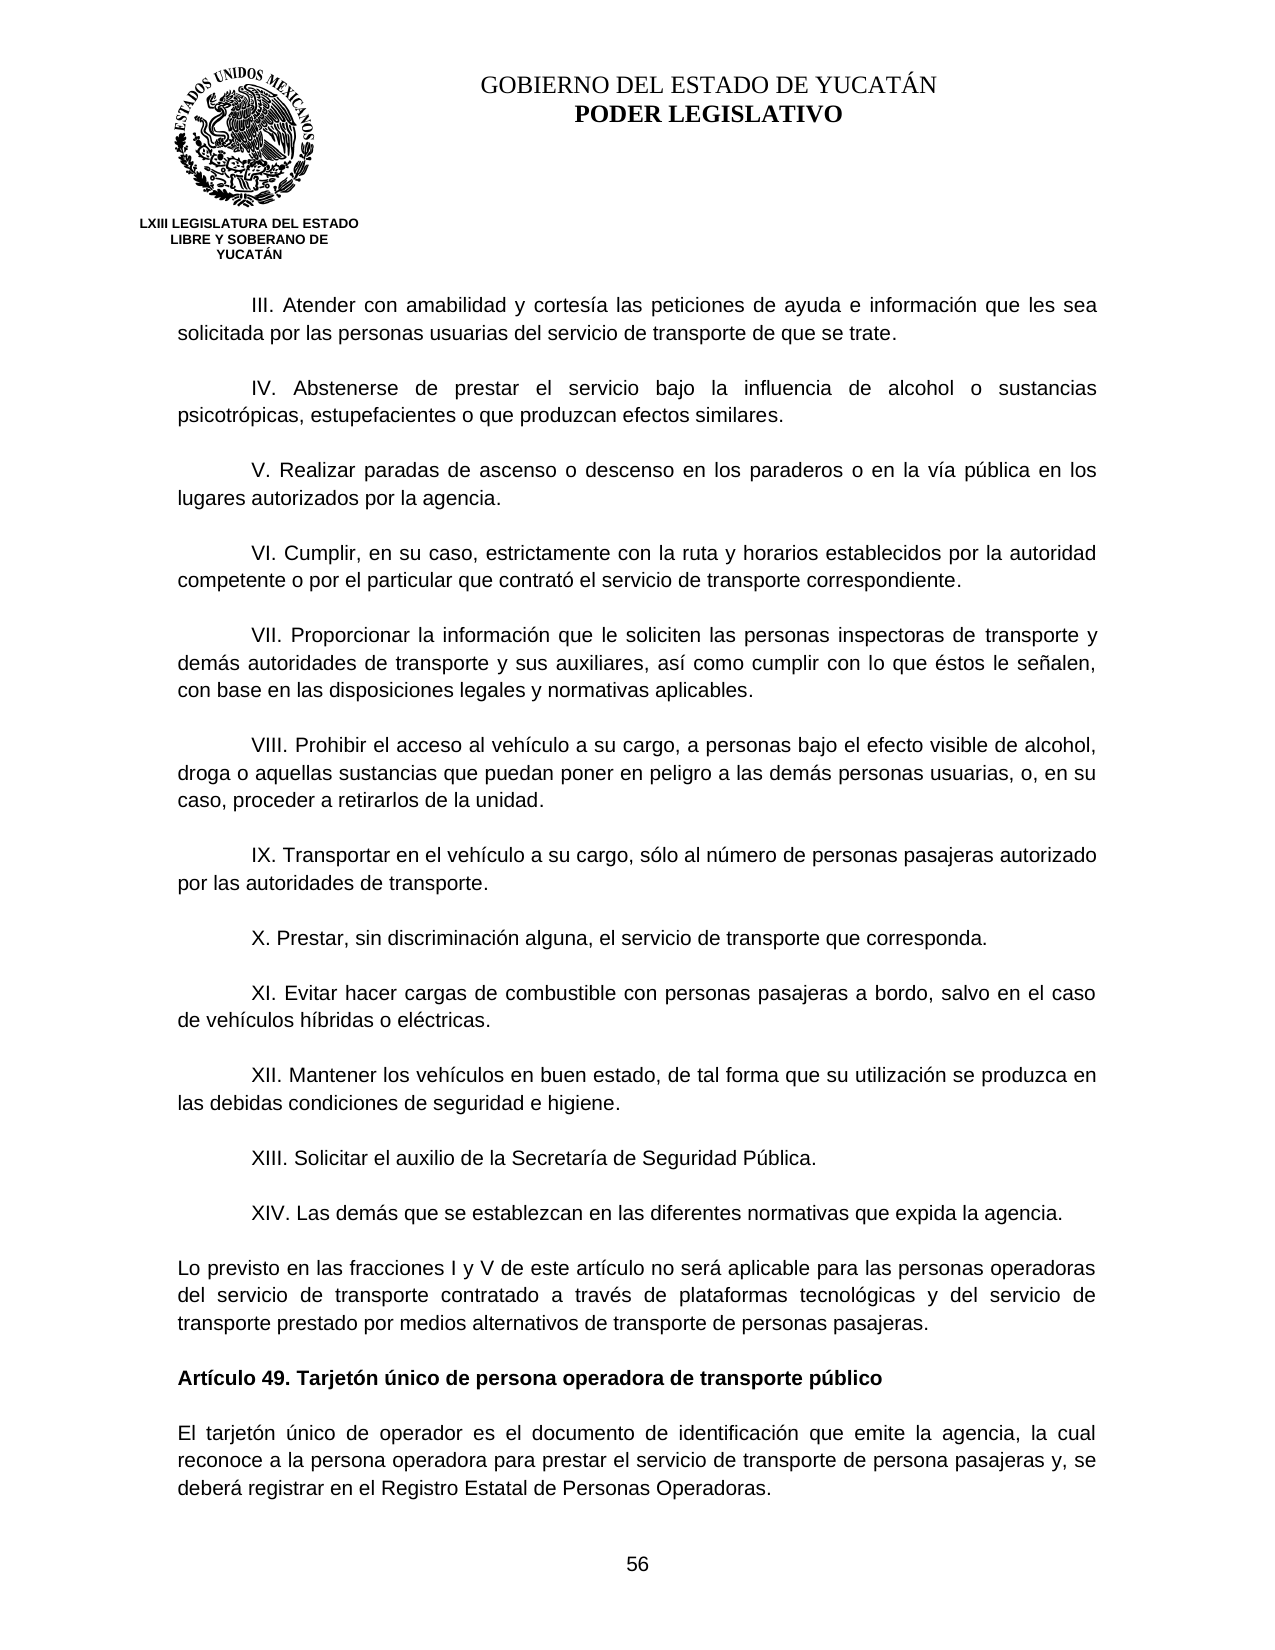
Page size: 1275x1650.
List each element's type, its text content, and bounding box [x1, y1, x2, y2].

text Lo previsto en las fracciones I y V de este artículo no será aplicable para las personas operadoras del servicio de transporte contratado a través de plataformas tecnológicas y del servicio de transporte prestado por medios alternativos de transporte de personas pasajeras. [177, 1256, 1098, 1334]
text IV. Abstenerse de prestar el servicio bajo la influencia de alcohol o sustancias psicotrópicas, estupefacientes o que produzcan efectos similares. [177, 376, 1098, 427]
text X. Prestar, sin discriminación alguna, el servicio de transporte que corresponda. [177, 926, 1098, 949]
picture [140, 33, 348, 241]
text VI. Cumplir, en su caso, estrictamente con la ruta y horarios establecidos por la autoridad competente o por el particular que contrató el servicio de transporte correspondiente. [177, 541, 1098, 592]
text XIII. Solicitar el auxilio de la Secretaría de Seguridad Pública. [177, 1146, 1098, 1169]
text XIV. Las demás que se establezcan en las diferentes normativas que expida la agencia. [177, 1201, 1098, 1224]
text El tarjetón único de operador es el documento de identificación que emite la agencia, la cual reconoce a la persona operadora para prestar el servicio de transporte de persona pasajeras y, se deberá registrar en el Registro Estatal de Personas Operadoras. [177, 1421, 1098, 1499]
text XI. Evitar hacer cargas de combustible con personas pasajeras a bordo, salvo en el caso de vehículos híbridas o eléctricas. [177, 981, 1098, 1032]
text XII. Mantener los vehículos en buen estado, de tal forma que su utilización se produzca en las debidas condiciones de seguridad e higiene. [177, 1063, 1098, 1114]
text IX. Transportar en el vehículo a su cargo, sólo al número de personas pasajeras autorizado por las autoridades de transporte. [177, 843, 1098, 894]
text Artículo 49. Tarjetón único de persona operadora de transporte público [177, 1366, 1098, 1389]
text V. Realizar paradas de ascenso o descenso en los paraderos o en la vía pública en los lugares autorizados por la agencia. [177, 458, 1098, 509]
text III. Atender con amabilidad y cortesía las peticiones de ayuda e información que les sea solicitada por las personas usuarias del servicio de transporte de que se trate. [177, 293, 1098, 344]
text VIII. Prohibir el acceso al vehículo a su cargo, a personas bajo el efecto visible de alcohol, droga o aquellas sustancias que puedan poner en peligro a las demás personas usuarias, o, en su caso, proceder a retirarlos de la unidad. [177, 733, 1098, 812]
text VII. Proporcionar la información que le soliciten las personas inspectoras de transporte y demás autoridades de transporte y sus auxiliares, así como cumplir con lo que éstos le señalen, con base en las disposiciones legales y normativas aplicables. [177, 623, 1098, 702]
